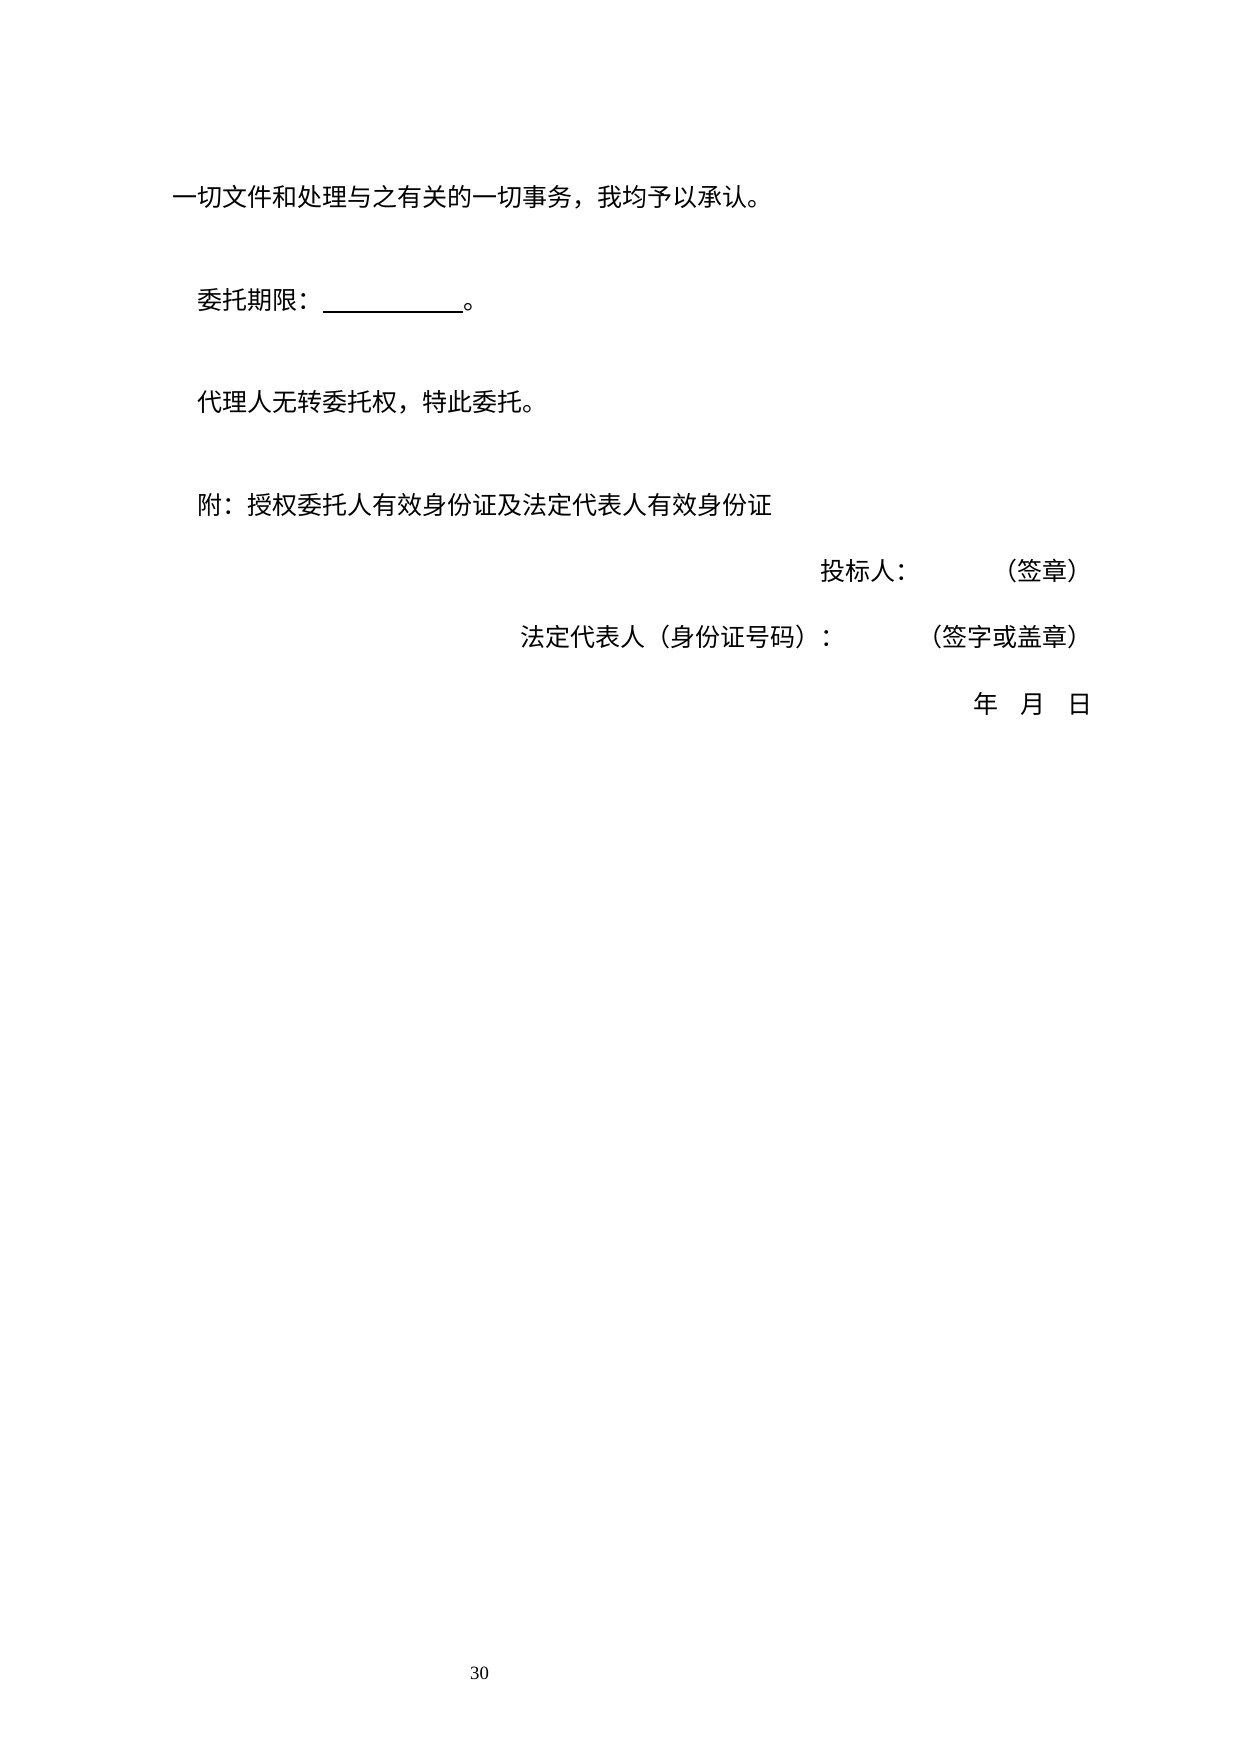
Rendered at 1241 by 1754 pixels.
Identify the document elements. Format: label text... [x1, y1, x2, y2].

text 代理人无转委托权，特此委托。 [148, 368, 1093, 434]
text 委托期限： 。 [148, 265, 1093, 332]
text 投标人： （签章） [148, 537, 1093, 603]
text 年 月 日 [148, 669, 1093, 735]
text 附：授权委托人有效身份证及法定代表人有效身份证 [148, 470, 1093, 537]
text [172, 163, 1093, 229]
text 法定代表人（身份证号码）： （签字或盖章） [148, 603, 1093, 669]
